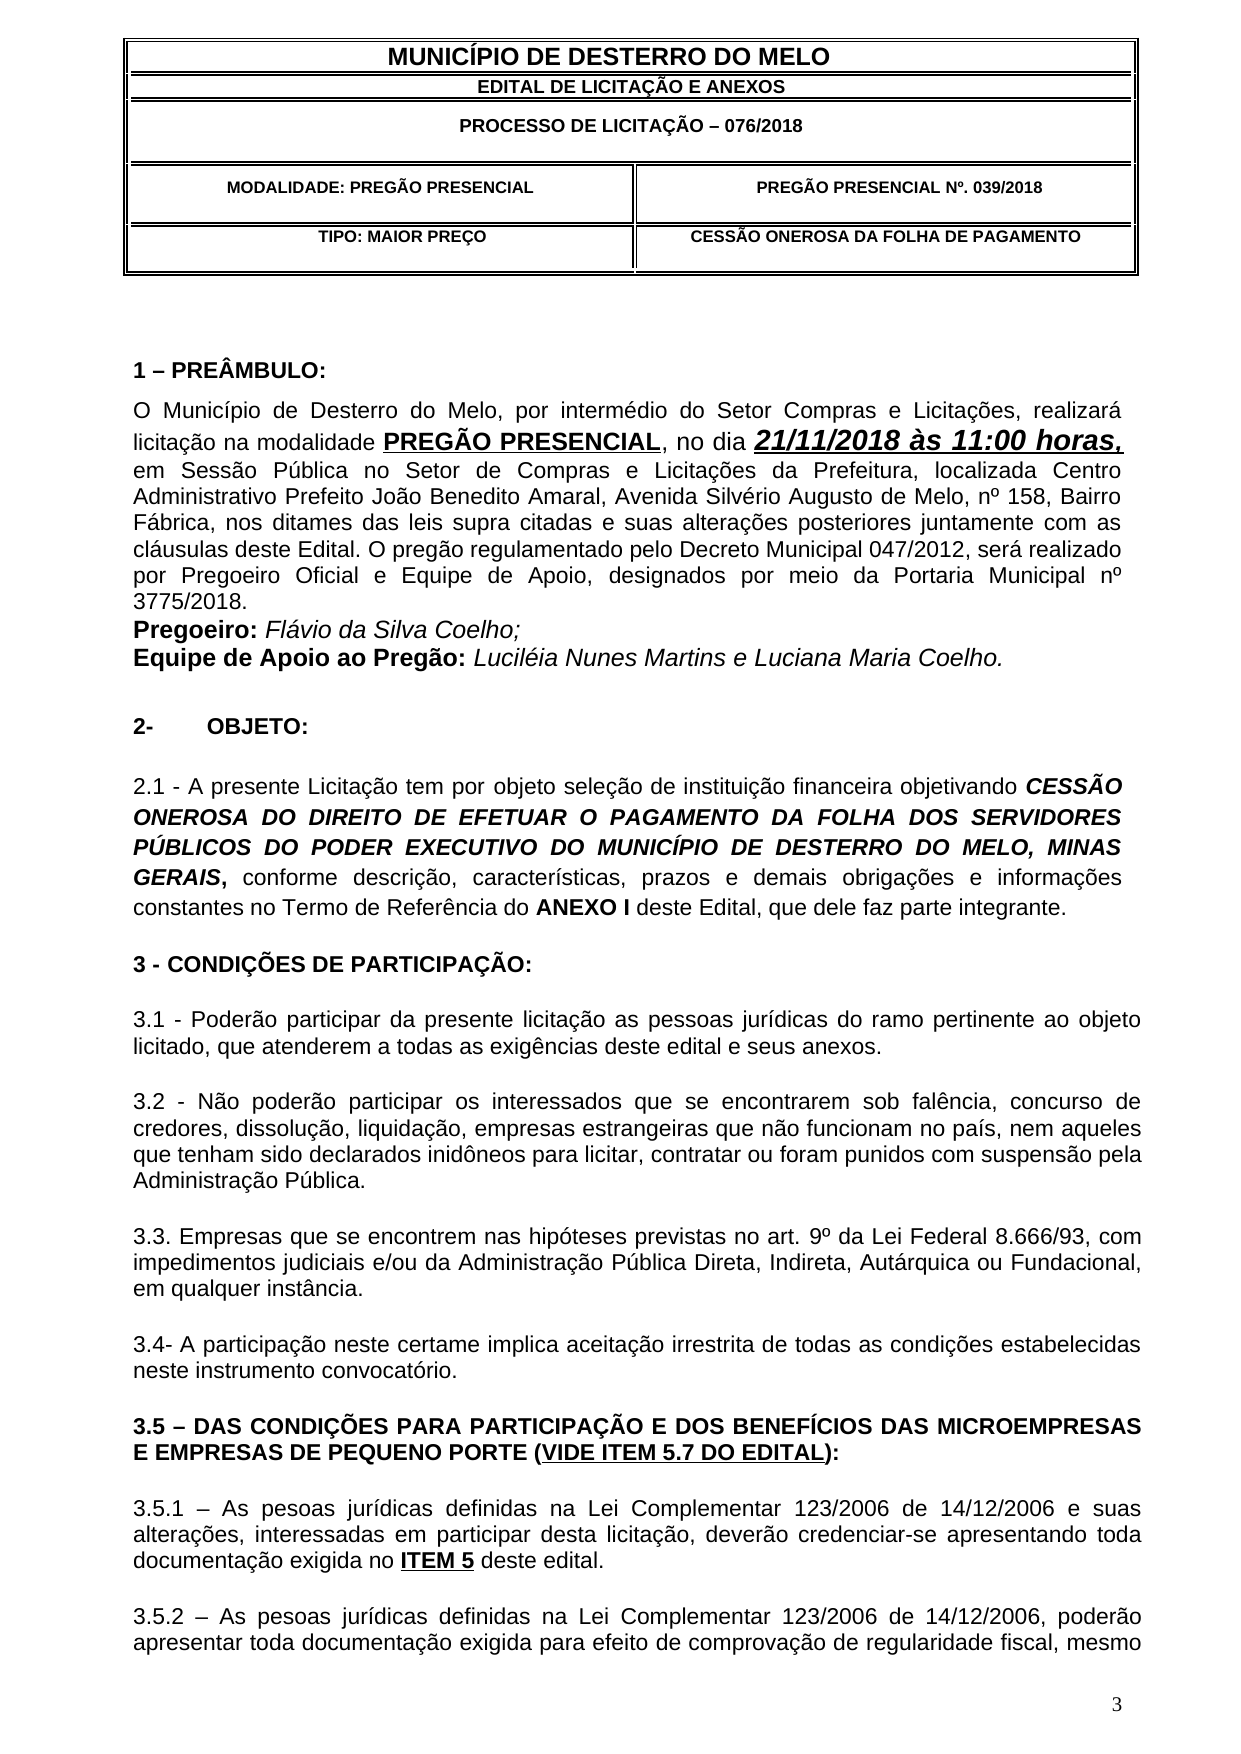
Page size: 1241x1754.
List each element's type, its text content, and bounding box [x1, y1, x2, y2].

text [133, 1603, 1142, 1656]
text O Município de Desterro do Melo, por intermédio do Setor Compras e Licitações, realizará licitação na modalidade pregão presencial, no dia 21/11/2018 às 11:00 horas, em Sessão Pública no Setor de Compras e Licitações da Prefeitura, localizada Centro Administrativo Prefeito João Benedito Amaral, Avenida Silvério Augusto de Melo, nº 158, Bairro Fábrica, nos ditames das leis supra citadas e suas alterações posteriores juntamente com as cláusulas deste Edital. O pregão regulamentado pelo Decreto Municipal 047/2012, será realizado por Pregoeiro Oficial e Equipe de Apoio, designados por meio da Portaria Municipal nº 3775/2018. [133, 397, 1122, 615]
text 1 – PREÂMBULO: [133, 357, 1122, 383]
text Equipe de Apoio ao Pregão: Luciléia Nunes Martins e Luciana Maria Coelho. [133, 643, 1122, 672]
text 3.4- A participação neste certame implica aceitação irrestrita de todas as condições estabelecidas neste instrumento convocatório. [133, 1331, 1142, 1384]
text 3.3. Empresas que se encontrem nas hipóteses previstas no art. 9º da Lei Federal 8.666/93, com impedimentos judiciais e/ou da Administração Pública Direta, Indireta, Autárquica ou Fundacional, em qualquer instância. [133, 1223, 1142, 1302]
text 3.1 - Poderão participar da presente licitação as pessoas jurídicas do ramo pertinente ao objeto licitado, que atenderem a todas as exigências deste edital e seus anexos. [133, 1006, 1142, 1059]
text 2.1 - A presente Licitação tem por objeto seleção de instituição financeira objetivando CESSÃO ONEROSA DO DIREITO DE EFETUAR O PAGAMENTO DA FOLHA DOS SERVIDORES PÚBLICOS DO PODER EXECUTIVO DO MUNICÍPIO DE DESTERRO DO MELO, MINAS GERAIS, conforme descrição, características, prazos e demais obrigações e informações constantes no Termo de Referência do ANEXO I deste Edital, que dele faz parte integrante. [133, 773, 1122, 921]
text 3.5 – DAS CONDIÇÕES PARA PARTICIPAÇÃO E DOS BENEFÍCIOS DAS MICROEMPRESAS E EMPRESAS DE PEQUENO PORTE (VIDE ITEM 5.7 DO EDITAL): [133, 1413, 1142, 1466]
text 2- OBJETO: [133, 713, 1122, 739]
text 3 - CONDIÇÕES DE PARTICIPAÇÃO: [133, 951, 1142, 977]
text Pregoeiro: Flávio da Silva Coelho; [133, 615, 1122, 643]
text 3.2 - Não poderão participar os interessados que se encontrarem sob falência, concurso de credores, dissolução, liquidação, empresas estrangeiras que não funcionam no país, nem aqueles que tenham sido declarados inidôneos para licitar, contratar ou foram punidos com suspensão pela Administração Pública. [133, 1088, 1142, 1193]
text 3.5.1 – As pesoas jurídicas definidas na Lei Complementar 123/2006 de 14/12/2006 e suas alterações, interessadas em participar desta licitação, deverão credenciar-se apresentando toda documentação exigida no ITEM 5 deste edital. [133, 1495, 1142, 1574]
